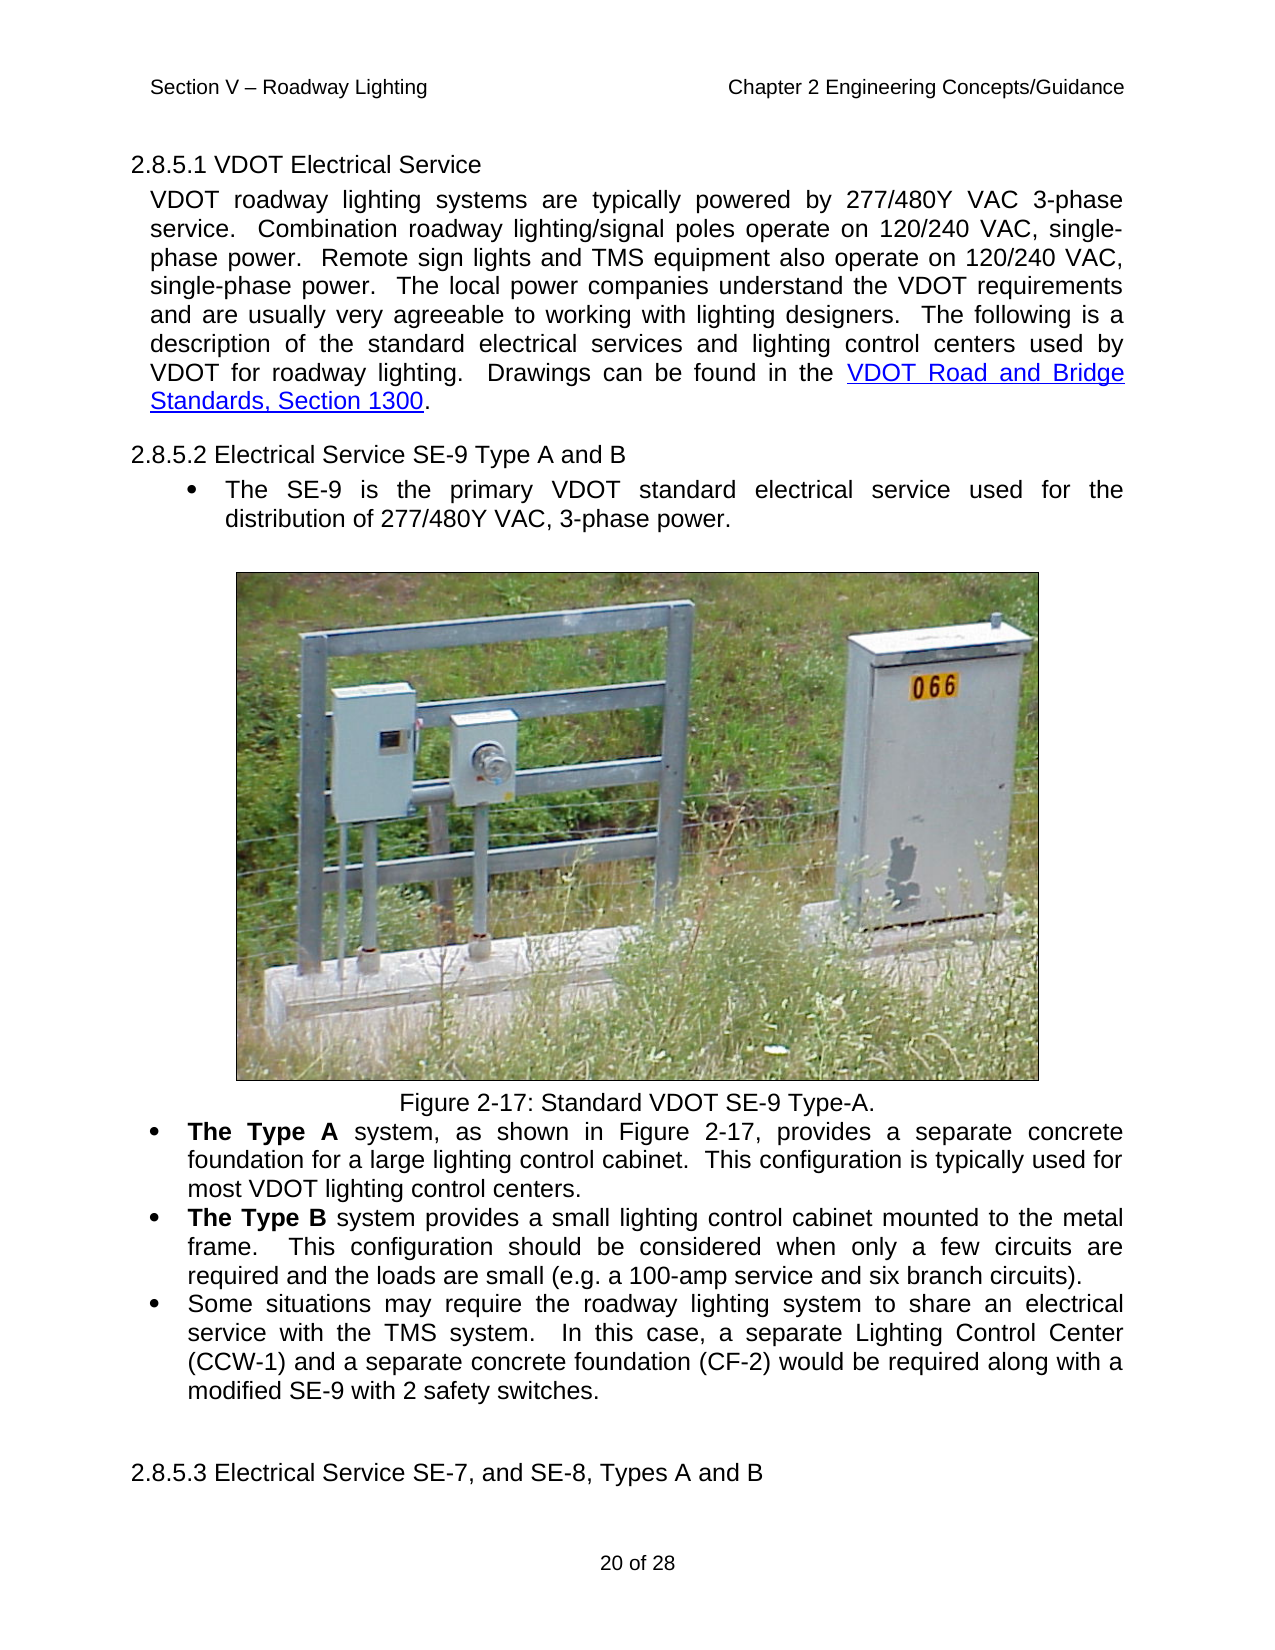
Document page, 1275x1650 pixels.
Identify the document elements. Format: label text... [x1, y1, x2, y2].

list Some situations may require the roadway lighting system to share an electrical service with the TMS system. In this case, a separate Lighting Control Center (CCW-1) and a separate concrete foundation (CF-2) would be required along with a modified SE-9 with 2 safety switches. [150, 1289, 1125, 1404]
text 2.8.5.2 Electrical Service SE-9 Type A and B [131, 440, 1125, 469]
list The Type A system, as shown in Figure 2-17, provides a separate concrete foundation for a large lighting control cabinet. This configuration is typically used for most VDOT lighting control centers. [150, 561, 1125, 1203]
list The Type B system provides a small lighting control cabinet mounted to the metal frame. This configuration should be considered when only a few circuits are required and the loads are small (e.g. a 100-amp service and six branch circuits). [150, 1203, 1125, 1289]
list The SE-9 is the primary VDOT standard electrical service used for the distribution of 277/480Y VAC, 3-phase power. [187, 475, 1125, 533]
text 2.8.5.1 VDOT Electrical Service [131, 150, 1125, 179]
text VDOT roadway lighting systems are typically powered by 277/480Y VAC 3-phase service. Combination roadway lighting/signal poles operate on 120/240 VAC, single-phase power. Remote sign lights and TMS equipment also operate on 120/240 VAC, single-phase power. The local power companies understand the VDOT requirements and are usually very agreeable to working with lighting designers. The following is a description of the standard electrical services and lighting control centers used by VDOT for roadway lighting. Drawings can be found in the VDOT Road and Bridge Standards, Section 1300. [150, 185, 1125, 415]
text 2.8.5.3 Electrical Service SE-7, and SE-8, Types A and B [131, 1458, 1125, 1487]
